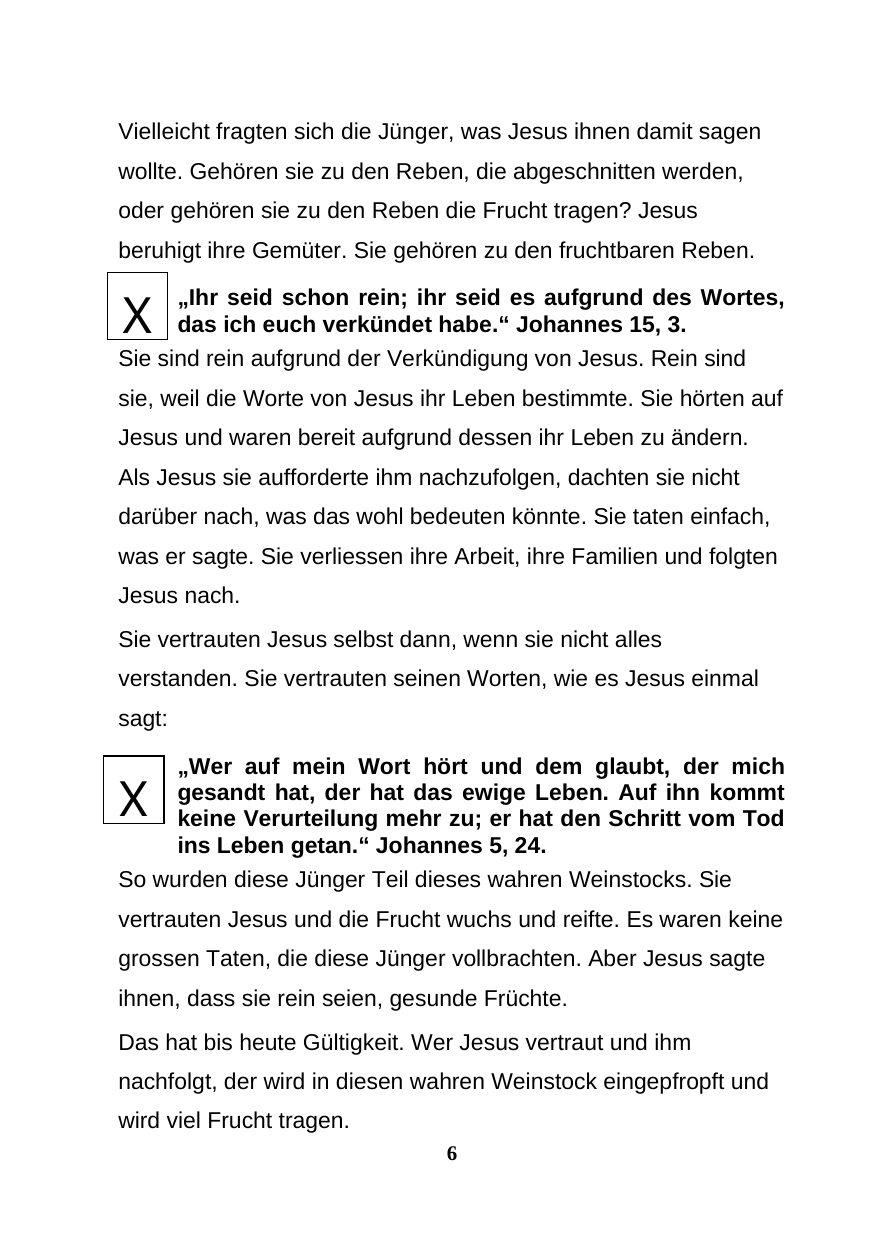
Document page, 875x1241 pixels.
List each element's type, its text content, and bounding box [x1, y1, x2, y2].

text „Ihr seid schon rein; ihr seid es aufgrund des Wortes, das ich euch verkündet habe.“ Johannes 15, 3. [177, 284, 785, 337]
list So wurden diese Jünger Teil dieses wahren Weinstocks. Sie vertrauten Jesus und die Frucht wuchs und reifte. Es waren keine grossen Taten, die diese Jünger vollbrachten. Aber Jesus sagte ihnen, dass sie rein seien, gesunde Früchte. [118, 866, 785, 1011]
text „Wer auf mein Wort hört und dem glaubt, der mich gesandt hat, der hat das ewige Leben. Auf ihn kommt keine Verurteilung mehr zu; er hat den Schritt vom Tod ins Leben getan.“ Johannes 5, 24. [177, 753, 785, 858]
list Das hat bis heute Gültigkeit. Wer Jesus vertraut und ihm nachfolgt, der wird in diesen wahren Weinstock eingepfropft und wird viel Frucht tragen. [118, 1028, 785, 1134]
list Vielleicht fragten sich die Jünger, was Jesus ihnen damit sagen wollte. Gehören sie zu den Reben, die abgeschnitten werden, oder gehören sie zu den Reben die Frucht tragen? Jesus beruhigt ihre Gemüter. Sie gehören zu den fruchtbaren Reben. [118, 118, 785, 263]
list Sie sind rein aufgrund der Verkündigung von Jesus. Rein sind sie, weil die Worte von Jesus ihr Leben bestimmte. Sie hörten auf Jesus und waren bereit aufgrund dessen ihr Leben zu ändern. Als Jesus sie aufforderte ihm nachzufolgen, dachten sie nicht darüber nach, was das wohl bedeuten könnte. Sie taten einfach, was er sagte. Sie verliessen ihre Arbeit, ihre Familien und folgten Jesus nach. [118, 345, 785, 609]
list Sie vertrauten Jesus selbst dann, wenn sie nicht alles verstanden. Sie vertrauten seinen Worten, wie es Jesus einmal sagt: [118, 626, 785, 731]
